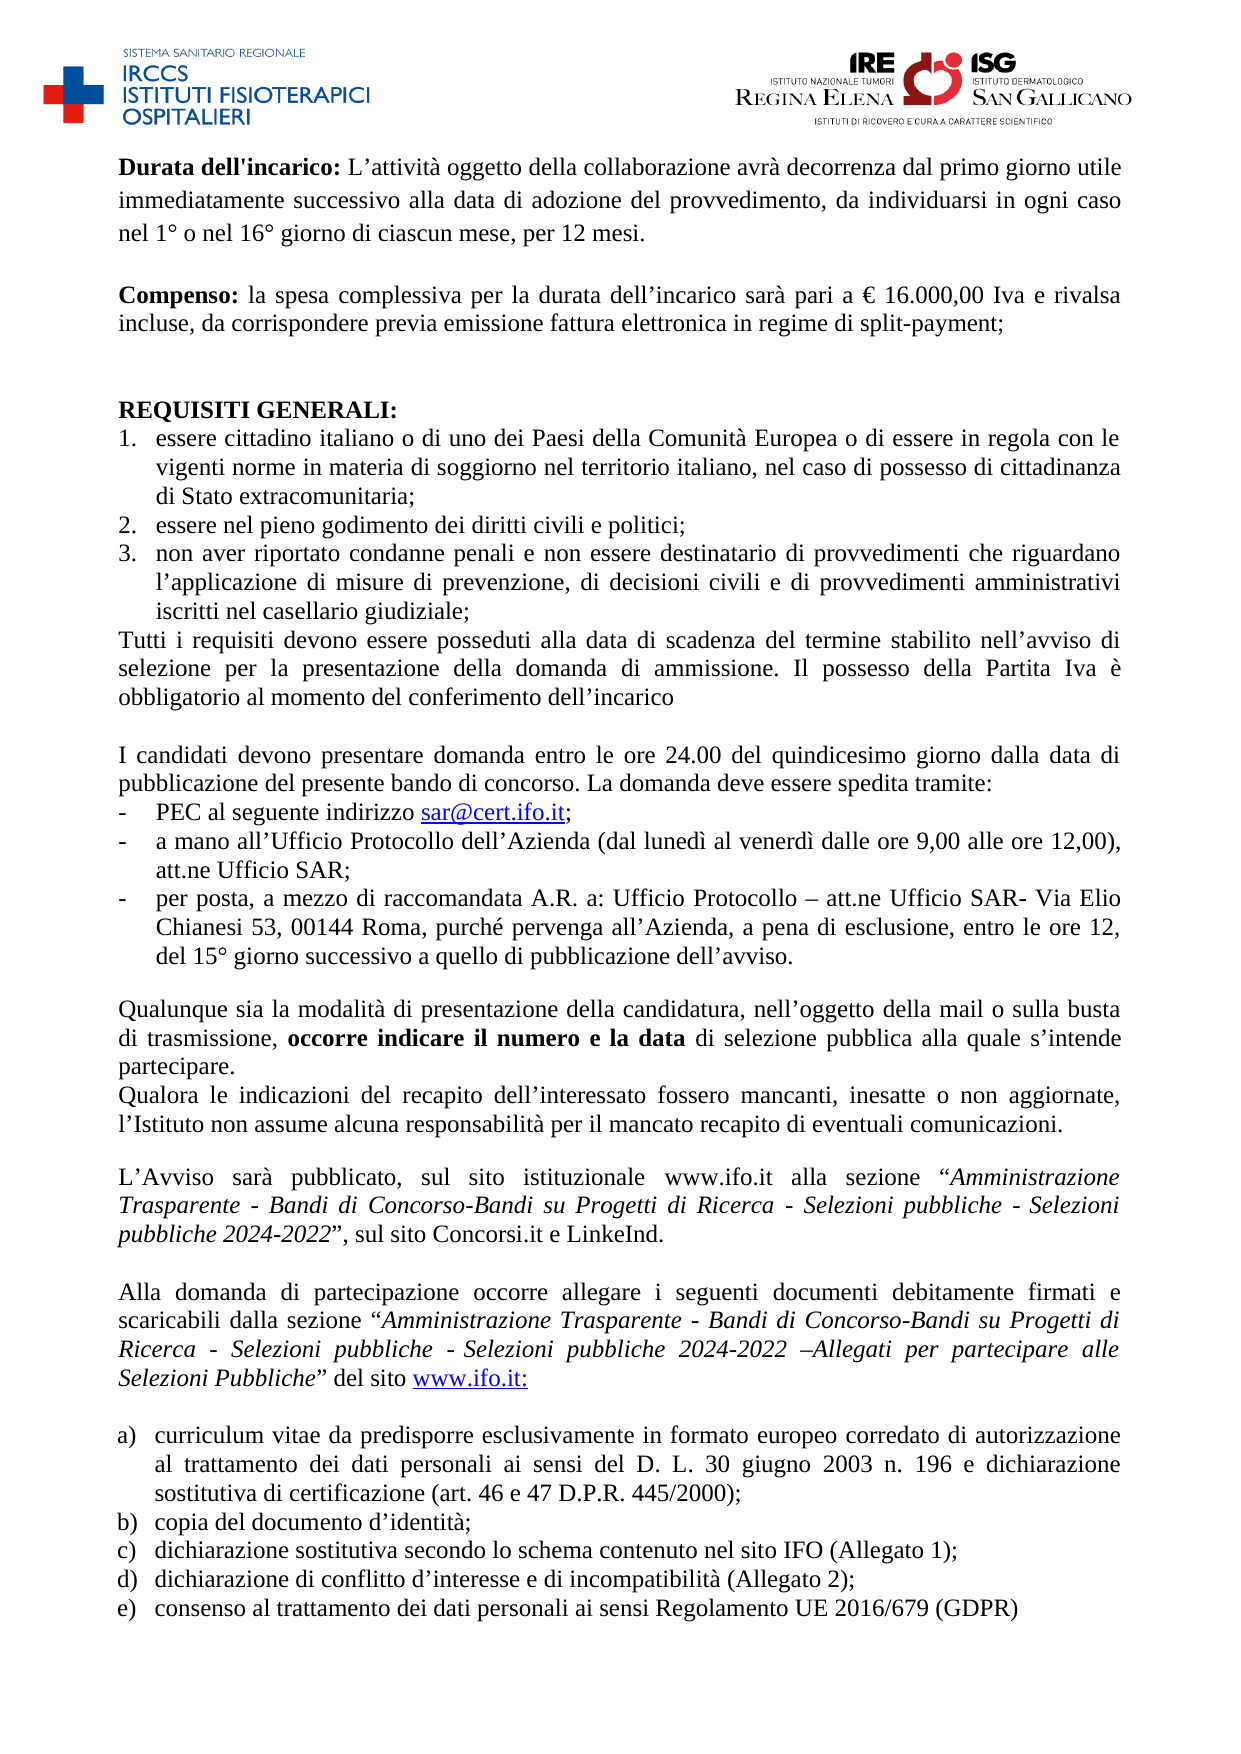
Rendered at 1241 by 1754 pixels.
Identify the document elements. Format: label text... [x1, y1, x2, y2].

list per posta, a mezzo di raccomandata A.R. a: Ufficio Protocollo – att.ne Ufficio SAR- Via Elio Chianesi 53, 00144 Roma, purché pervenga all’Azienda, a pena di esclusione, entro le ore 12, del 15° giorno successivo a quello di pubblicazione dell’avviso. [118, 883, 1122, 970]
list dichiarazione di conflitto d’interesse e di incompatibilità (Allegato 2); [117, 1564, 1122, 1593]
picture [32, 36, 381, 132]
list essere nel pieno godimento dei diritti civili e politici; [118, 510, 1122, 538]
list PEC al seguente indirizzo sar@cert.ifo.it; [118, 797, 1122, 826]
text REQUISITI GENERALI: [118, 395, 1122, 423]
list copia del documento d’identità; [117, 1507, 1122, 1535]
list non aver riportato condanne penali e non essere destinatario di provvedimenti che riguardano l’applicazione di misure di prevenzione, di decisioni civili e di provvedimenti amministrativi iscritti nel casellario giudiziale; [118, 538, 1122, 625]
text I candidati devono presentare domanda entro le ore 24.00 del quindicesimo giorno dalla data di pubblicazione del presente bando di concorso. La domanda deve essere spedita tramite: [118, 740, 1122, 797]
text Durata dell'incarico: L’attività oggetto della collaborazione avrà decorrenza dal primo giorno utile immediatamente successivo alla data di adozione del provvedimento, da individuarsi in ogni caso nel 1° o nel 16° giorno di ciascun mese, per 12 mesi. [118, 69, 1122, 247]
text Alla domanda di partecipazione occorre allegare i seguenti documenti debitamente firmati e scaricabili dalla sezione “Amministrazione Trasparente - Bandi di Concorso-Bandi su Progetti di Ricerca - Selezioni pubbliche - Selezioni pubbliche 2024-2022 –Allegati per partecipare alle Selezioni Pubbliche” del sito www.ifo.it: [118, 1277, 1122, 1392]
text Qualora le indicazioni del recapito dell’interessato fossero mancanti, inesatte o non aggiornate, l’Istituto non assume alcuna responsabilità per il mancato recapito di eventuali comunicazioni. [118, 1080, 1122, 1138]
list a mano all’Ufficio Protocollo dell’Azienda (dal lunedì al venerdì dalle ore 9,00 alle ore 12,00), att.ne Ufficio SAR; [118, 826, 1122, 883]
picture [689, 25, 1186, 147]
list essere cittadino italiano o di uno dei Paesi della Comunità Europea o di essere in regola con le vigenti norme in materia di soggiorno nel territorio italiano, nel caso di possesso di cittadinanza di Stato extracomunitaria; [118, 423, 1122, 510]
text L’Avviso sarà pubblicato, sul sito istituzionale www.ifo.it alla sezione “Amministrazione Trasparente - Bandi di Concorso-Bandi su Progetti di Ricerca - Selezioni pubbliche - Selezioni pubbliche 2024-2022”, sul sito Concorsi.it e LinkeInd. [118, 1162, 1122, 1248]
list consenso al trattamento dei dati personali ai sensi Regolamento UE 2016/679 (GDPR) [117, 1593, 1122, 1622]
text Compenso: la spesa complessiva per la durata dell’incarico sarà pari a € 16.000,00 Iva e rivalsa incluse, da corrispondere previa emissione fattura elettronica in regime di split-payment; [118, 280, 1122, 337]
list curriculum vitae da predisporre esclusivamente in formato europeo corredato di autorizzazione al trattamento dei dati personali ai sensi del D. L. 30 giugno 2003 n. 196 e dichiarazione sostitutiva di certificazione (art. 46 e 47 D.P.R. 445/2000); [117, 1420, 1122, 1507]
list dichiarazione sostitutiva secondo lo schema contenuto nel sito IFO (Allegato 1); [117, 1535, 1122, 1564]
text Qualunque sia la modalità di presentazione della candidatura, nell’oggetto della mail o sulla busta di trasmissione, occorre indicare il numero e la data di selezione pubblica alla quale s’intende partecipare. [118, 994, 1122, 1080]
text Tutti i requisiti devono essere posseduti alla data di scadenza del termine stabilito nell’avviso di selezione per la presentazione della domanda di ammissione. Il possesso della Partita Iva è obbligatorio al momento del conferimento dell’incarico [118, 625, 1122, 711]
